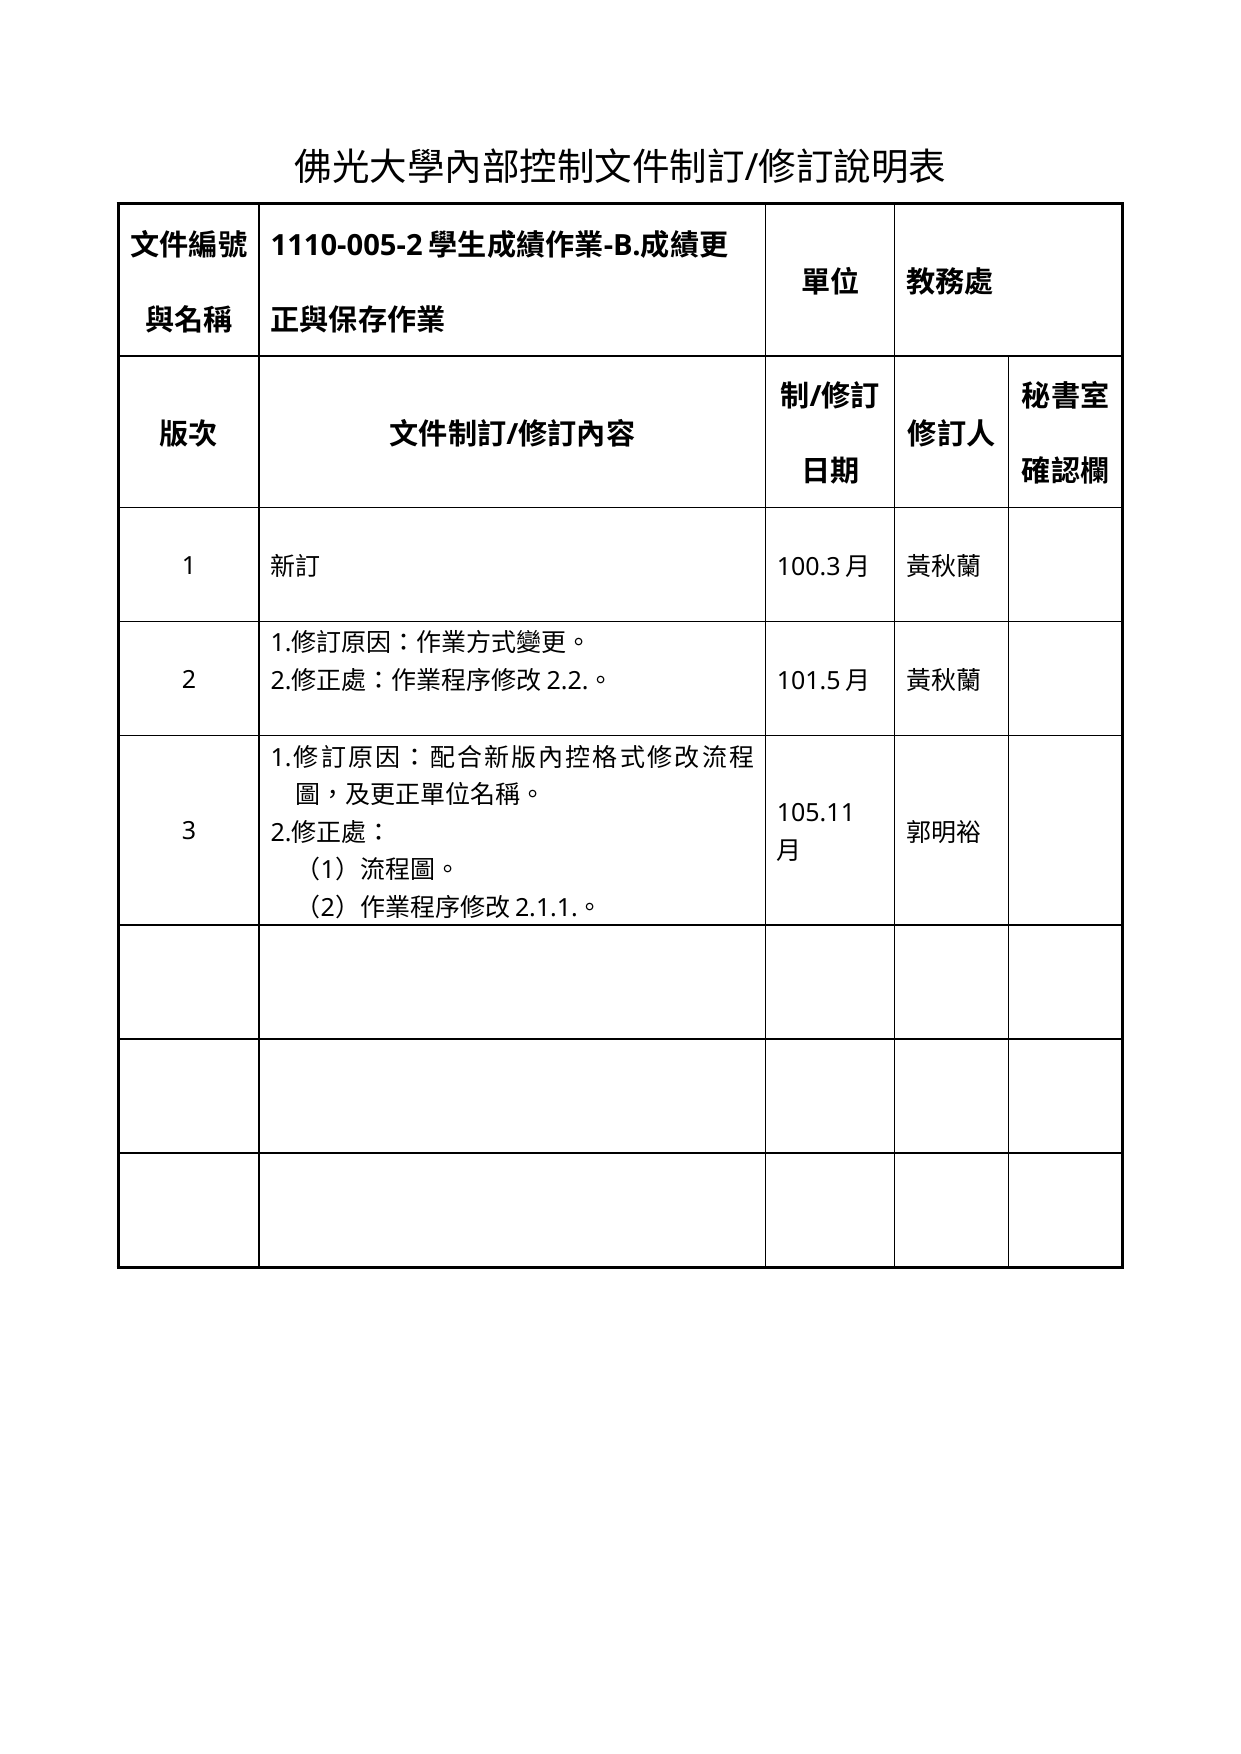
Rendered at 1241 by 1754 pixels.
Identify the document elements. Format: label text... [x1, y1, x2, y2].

table_cell 黃秋蘭 [895, 622, 1008, 735]
table_cell [766, 926, 894, 1038]
table_cell [1009, 508, 1121, 621]
table_cell [895, 1154, 1008, 1266]
table_cell 新訂 [260, 508, 765, 621]
table_cell [895, 926, 1008, 1038]
table_cell [766, 1154, 894, 1266]
table_cell [1009, 1040, 1121, 1152]
table_header 教務處 [895, 205, 1121, 355]
table_cell 1.修訂原因：作業方式變更。 2.修正處：作業程序修改2.2.。 [260, 622, 765, 735]
table_cell [260, 926, 765, 1038]
table_cell [1009, 926, 1121, 1038]
table_cell [766, 1040, 894, 1152]
table_cell 1.修訂原因：配合新版內控格式修改流程圖，及更正單位名稱。 2.修正處： （1）流程圖。 （2）作業程序修改2.1.1.。 [260, 736, 765, 924]
table_cell 101.5月 [766, 622, 894, 735]
table_cell 3 [120, 736, 258, 924]
table_cell 105.11月 [766, 736, 894, 924]
table_cell [1009, 736, 1121, 924]
table_cell 秘書室確認欄 [1009, 357, 1121, 507]
table_cell 100.3月 [766, 508, 894, 621]
table_cell 郭明裕 [895, 736, 1008, 924]
table_cell 2 [120, 622, 258, 735]
text 佛光大學內部控制文件制訂/修訂說明表 [118, 127, 1122, 202]
table_cell [1009, 622, 1121, 735]
table_cell 黃秋蘭 [895, 508, 1008, 621]
table_cell [120, 926, 258, 1038]
table_header 文件編號與名稱 [120, 205, 258, 355]
table_cell 版次 [120, 357, 258, 507]
table_cell 修訂人 [895, 357, 1008, 507]
table_header 單位 [766, 205, 894, 355]
table_cell 制/修訂日期 [766, 357, 894, 507]
table_cell 1 [120, 508, 258, 621]
table_cell [120, 1040, 258, 1152]
table_cell [1009, 1154, 1121, 1266]
table_cell 文件制訂/修訂內容 [260, 357, 765, 507]
table_cell [260, 1040, 765, 1152]
table_cell [120, 1154, 258, 1266]
table_cell [260, 1154, 765, 1266]
table_header 1110-005-2學生成績作業-B.成績更正與保存作業 [260, 205, 765, 355]
table_cell [895, 1040, 1008, 1152]
